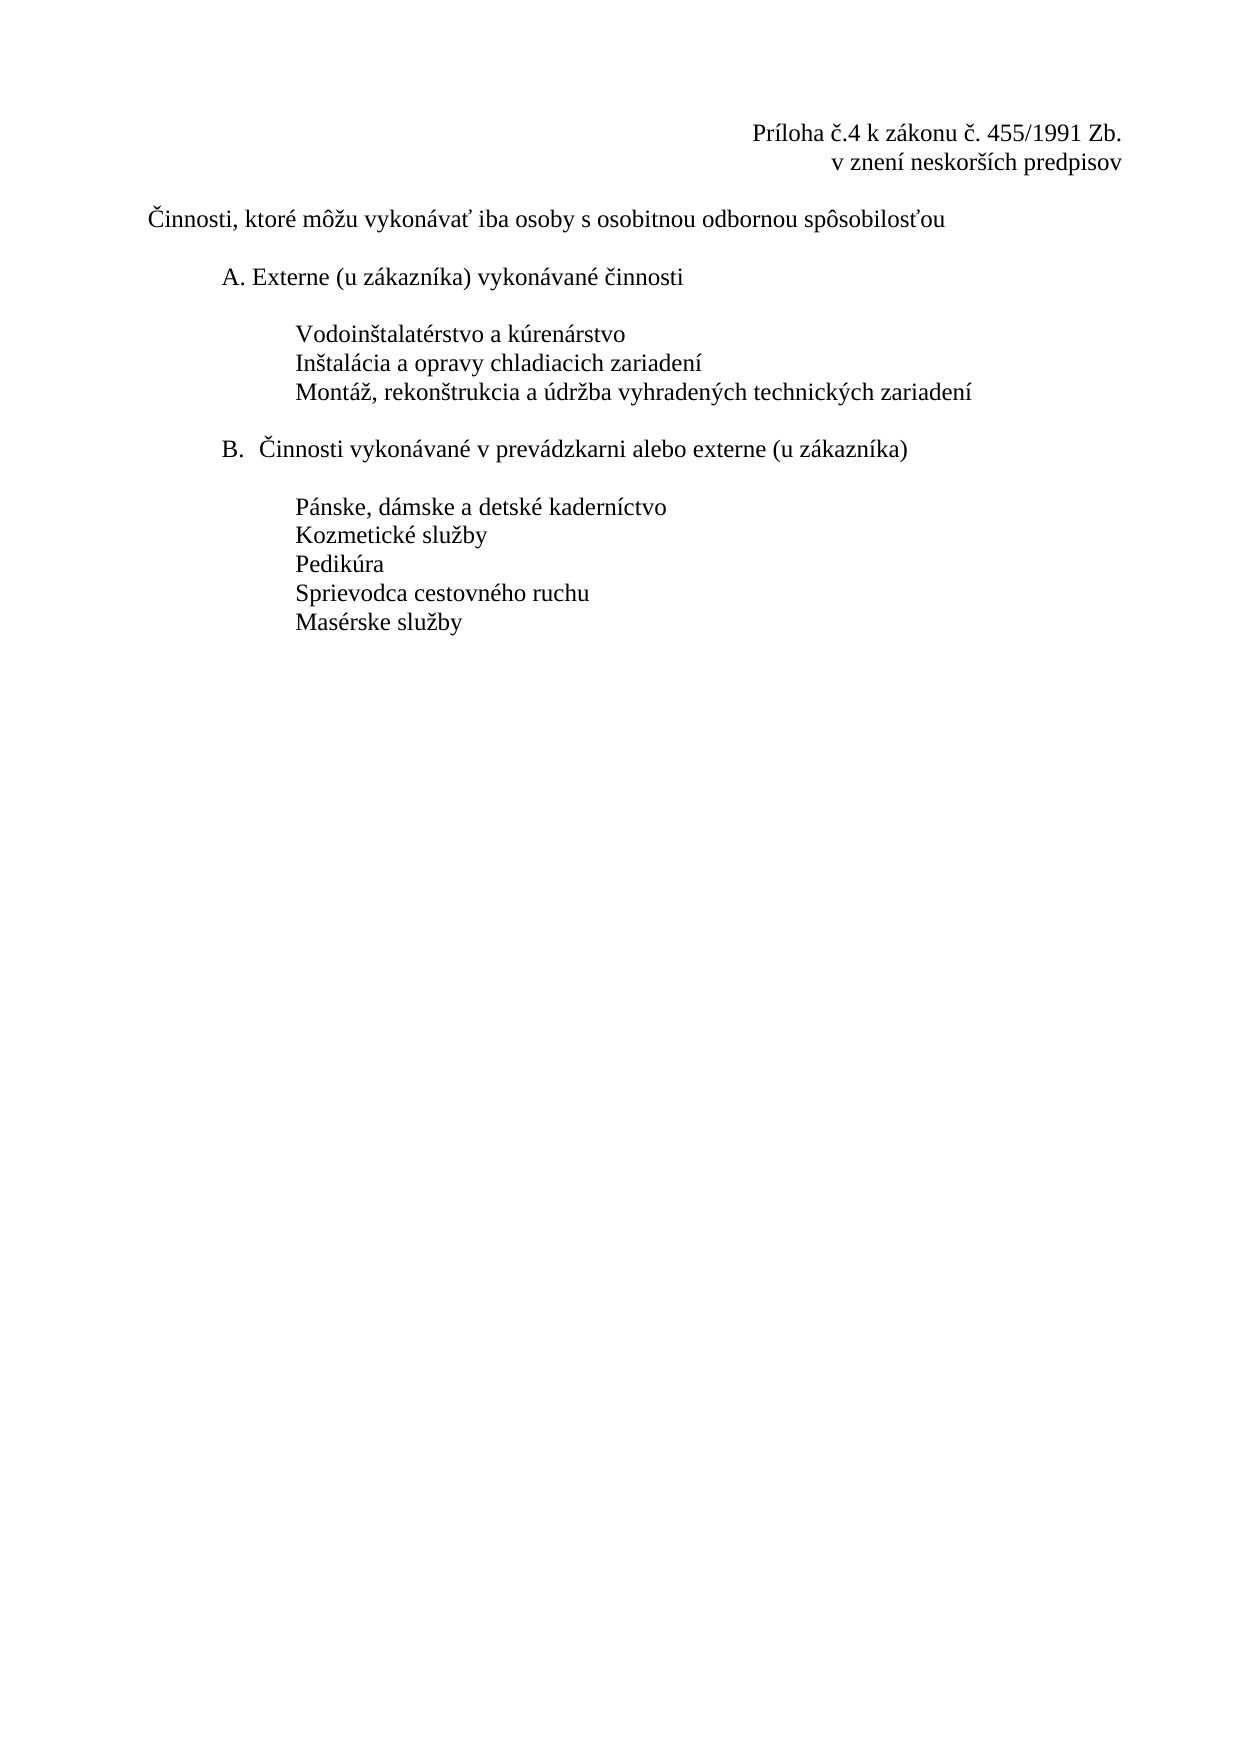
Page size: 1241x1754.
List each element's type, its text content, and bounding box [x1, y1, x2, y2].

text Masérske služby [221, 607, 1122, 636]
text v znení neskorších predpisov [738, 147, 1122, 176]
subtitle Činnosti, ktoré môžu vykonávať iba osoby s osobitnou odbornou spôsobilosťou [148, 204, 1122, 233]
text Pánske, dámske a detské kaderníctvo [221, 492, 1122, 521]
text Inštalácia a opravy chladiacich zariadení [221, 348, 1122, 377]
text Vodoinštalatérstvo a kúrenárstvo [221, 319, 1122, 348]
text Pedikúra [221, 549, 1122, 578]
text Montáž, rekonštrukcia a údržba vyhradených technických zariadení [221, 377, 1122, 406]
subtitle Sprievodca cestovného ruchu [221, 578, 1122, 607]
subtitle A. Externe (u zákazníka) vykonávané činnosti [148, 262, 1122, 291]
text Príloha č.4 k zákonu č. 455/1991 Zb. [724, 118, 1122, 147]
text Kozmetické služby [221, 521, 1122, 549]
subtitle Činnosti vykonávané v prevádzkarni alebo externe (u zákazníka) [221, 434, 1122, 463]
